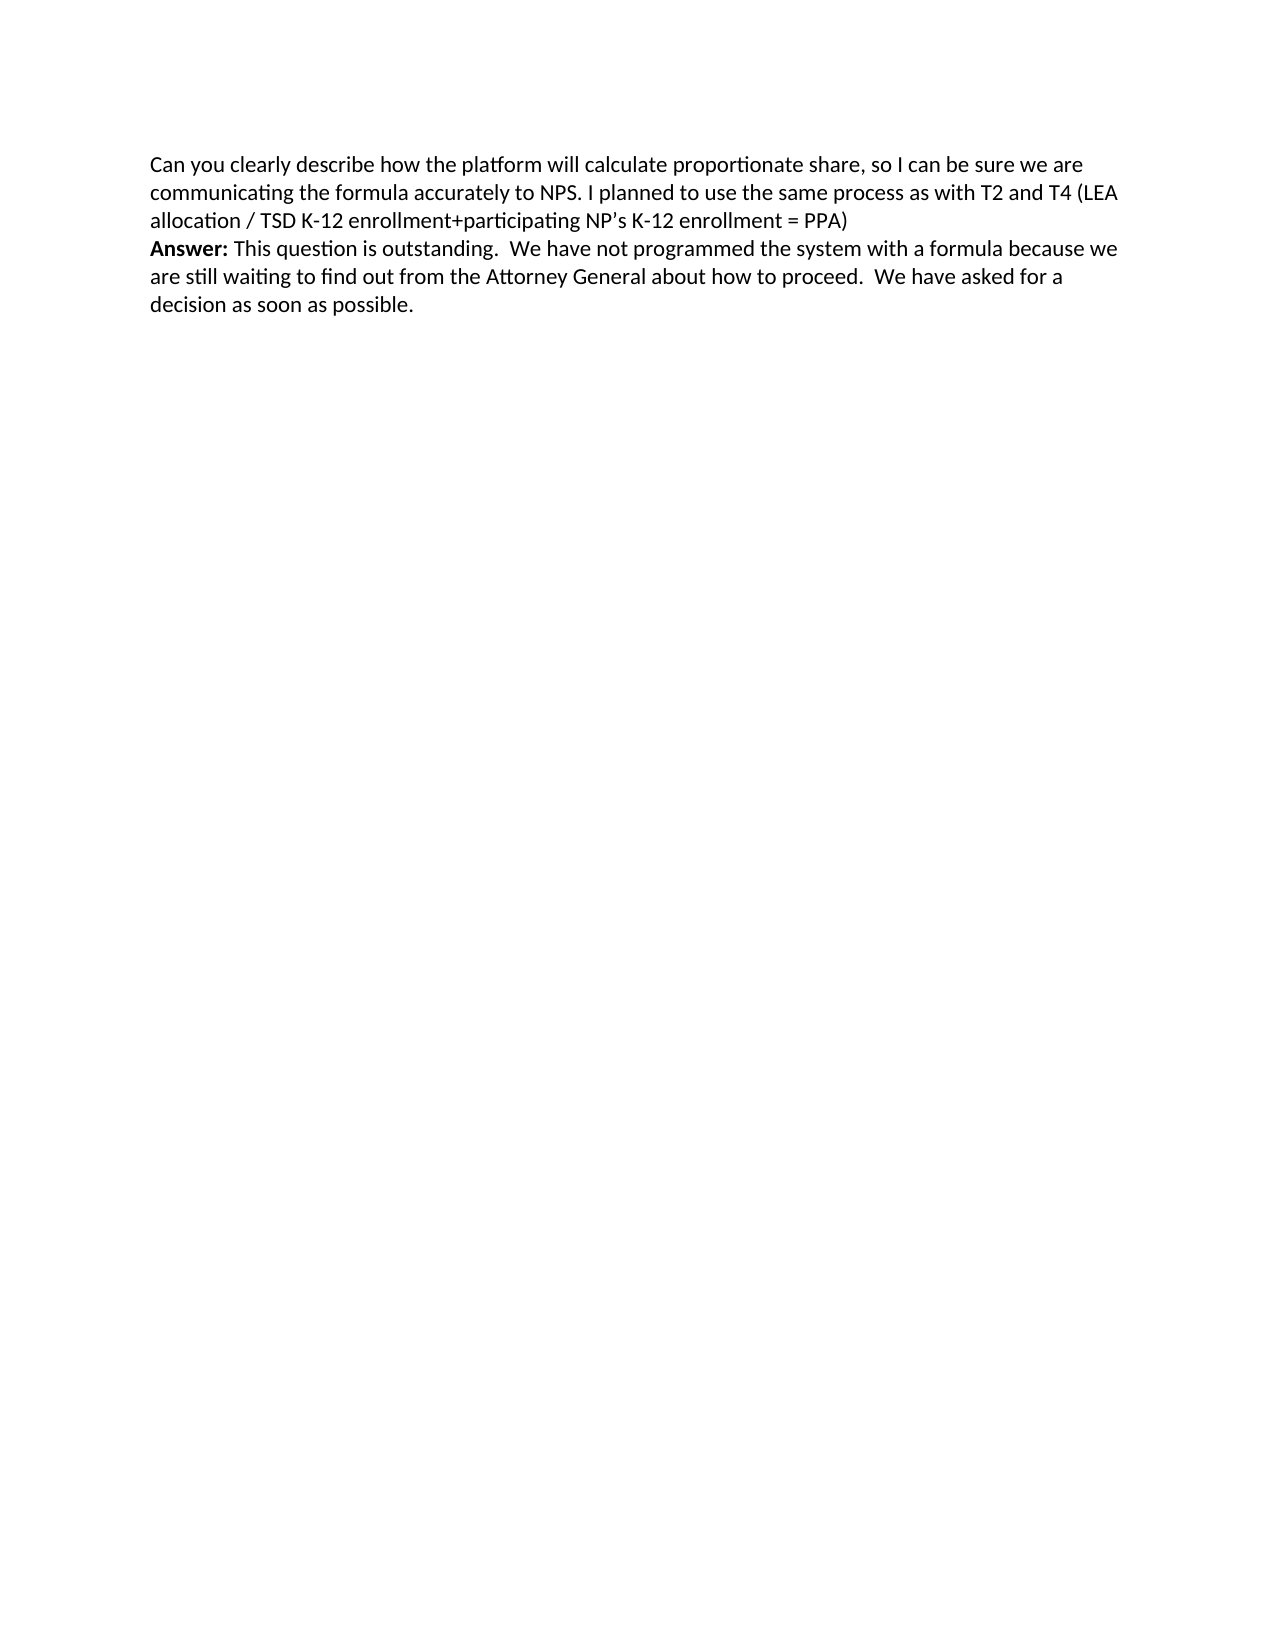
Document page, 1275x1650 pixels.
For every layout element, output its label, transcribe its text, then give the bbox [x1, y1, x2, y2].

text Answer: This question is outstanding. We have not programmed the system with a formula because we are still waiting to find out from the Attorney General about how to proceed. We have asked for a decision as soon as possible. [150, 234, 1125, 318]
text Can you clearly describe how the platform will calculate proportionate share, so I can be sure we are communicating the formula accurately to NPS. I planned to use the same process as with T2 and T4 (LEA allocation / TSD K-12 enrollment+participating NP’s K-12 enrollment = PPA) [150, 150, 1125, 234]
